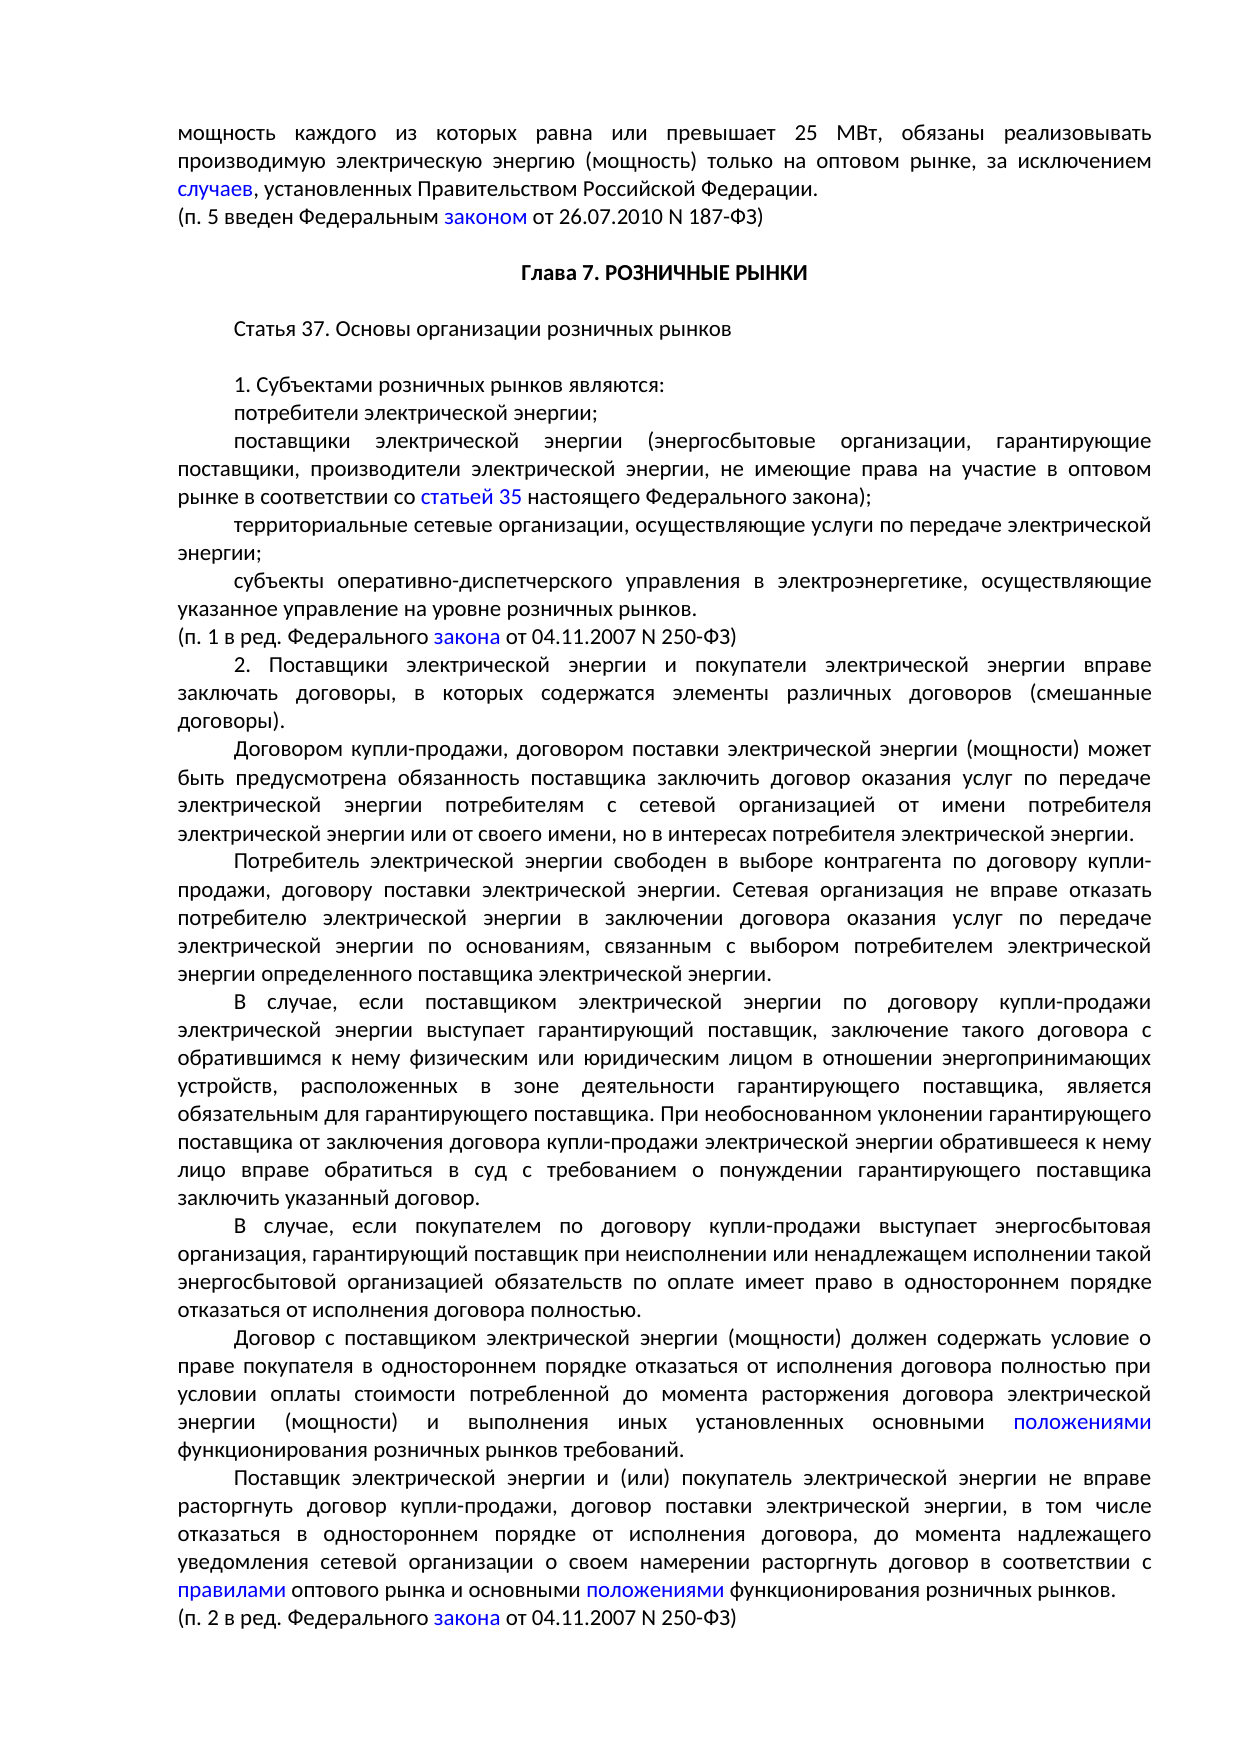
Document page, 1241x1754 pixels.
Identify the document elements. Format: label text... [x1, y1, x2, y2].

text 1. Субъектами розничных рынков являются: [177, 370, 1152, 398]
text В случае, если покупателем по договору купли-продажи выступает энергосбытовая организация, гарантирующий поставщик при неисполнении или ненадлежащем исполнении такой энергосбытовой организацией обязательств по оплате имеет право в одностороннем порядке отказаться от исполнения договора полностью. [177, 1211, 1152, 1323]
text Потребитель электрической энергии свободен в выборе контрагента по договору купли-продажи, договору поставки электрической энергии. Сетевая организация не вправе отказать потребителю электрической энергии в заключении договора оказания услуг по передаче электрической энергии по основаниям, связанным с выбором потребителем электрической энергии определенного поставщика электрической энергии. [177, 847, 1152, 987]
text Поставщик электрической энергии и (или) покупатель электрической энергии не вправе расторгнуть договор купли-продажи, договор поставки электрической энергии, в том числе отказаться в одностороннем порядке от исполнения договора, до момента надлежащего уведомления сетевой организации о своем намерении расторгнуть договор в соответствии с правилами оптового рынка и основными положениями функционирования розничных рынков. [177, 1463, 1152, 1603]
text В случае, если поставщиком электрической энергии по договору купли-продажи электрической энергии выступает гарантирующий поставщик, заключение такого договора с обратившимся к нему физическим или юридическим лицом в отношении энергопринимающих устройств, расположенных в зоне деятельности гарантирующего поставщика, является обязательным для гарантирующего поставщика. При необоснованном уклонении гарантирующего поставщика от заключения договора купли-продажи электрической энергии обратившееся к нему лицо вправе обратиться в суд с требованием о понуждении гарантирующего поставщика заключить указанный договор. [177, 987, 1152, 1211]
text 2. Поставщики электрической энергии и покупатели электрической энергии вправе заключать договоры, в которых содержатся элементы различных договоров (смешанные договоры). [177, 651, 1152, 734]
text (п. 5 введен Федеральным законом от 26.07.2010 N 187-ФЗ) [177, 202, 1152, 230]
text субъекты оперативно-диспетчерского управления в электроэнергетике, осуществляющие указанное управление на уровне розничных рынков. [177, 566, 1152, 622]
text Глава 7. РОЗНИЧНЫЕ РЫНКИ [177, 258, 1152, 286]
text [177, 118, 1152, 202]
text (п. 1 в ред. Федерального закона от 04.11.2007 N 250-ФЗ) [177, 622, 1152, 651]
text потребители электрической энергии; [177, 398, 1152, 426]
text (п. 2 в ред. Федерального закона от 04.11.2007 N 250-ФЗ) [177, 1603, 1152, 1631]
text поставщики электрической энергии (энергосбытовые организации, гарантирующие поставщики, производители электрической энергии, не имеющие права на участие в оптовом рынке в соответствии со статьей 35 настоящего Федерального закона); [177, 426, 1152, 510]
text Договор с поставщиком электрической энергии (мощности) должен содержать условие о праве покупателя в одностороннем порядке отказаться от исполнения договора полностью при условии оплаты стоимости потребленной до момента расторжения договора электрической энергии (мощности) и выполнения иных установленных основными положениями функционирования розничных рынков требований. [177, 1323, 1152, 1463]
text территориальные сетевые организации, осуществляющие услуги по передаче электрической энергии; [177, 510, 1152, 566]
text Статья 37. Основы организации розничных рынков [177, 314, 1152, 342]
text Договором купли-продажи, договором поставки электрической энергии (мощности) может быть предусмотрена обязанность поставщика заключить договор оказания услуг по передаче электрической энергии потребителям с сетевой организацией от имени потребителя электрической энергии или от своего имени, но в интересах потребителя электрической энергии. [177, 734, 1152, 847]
